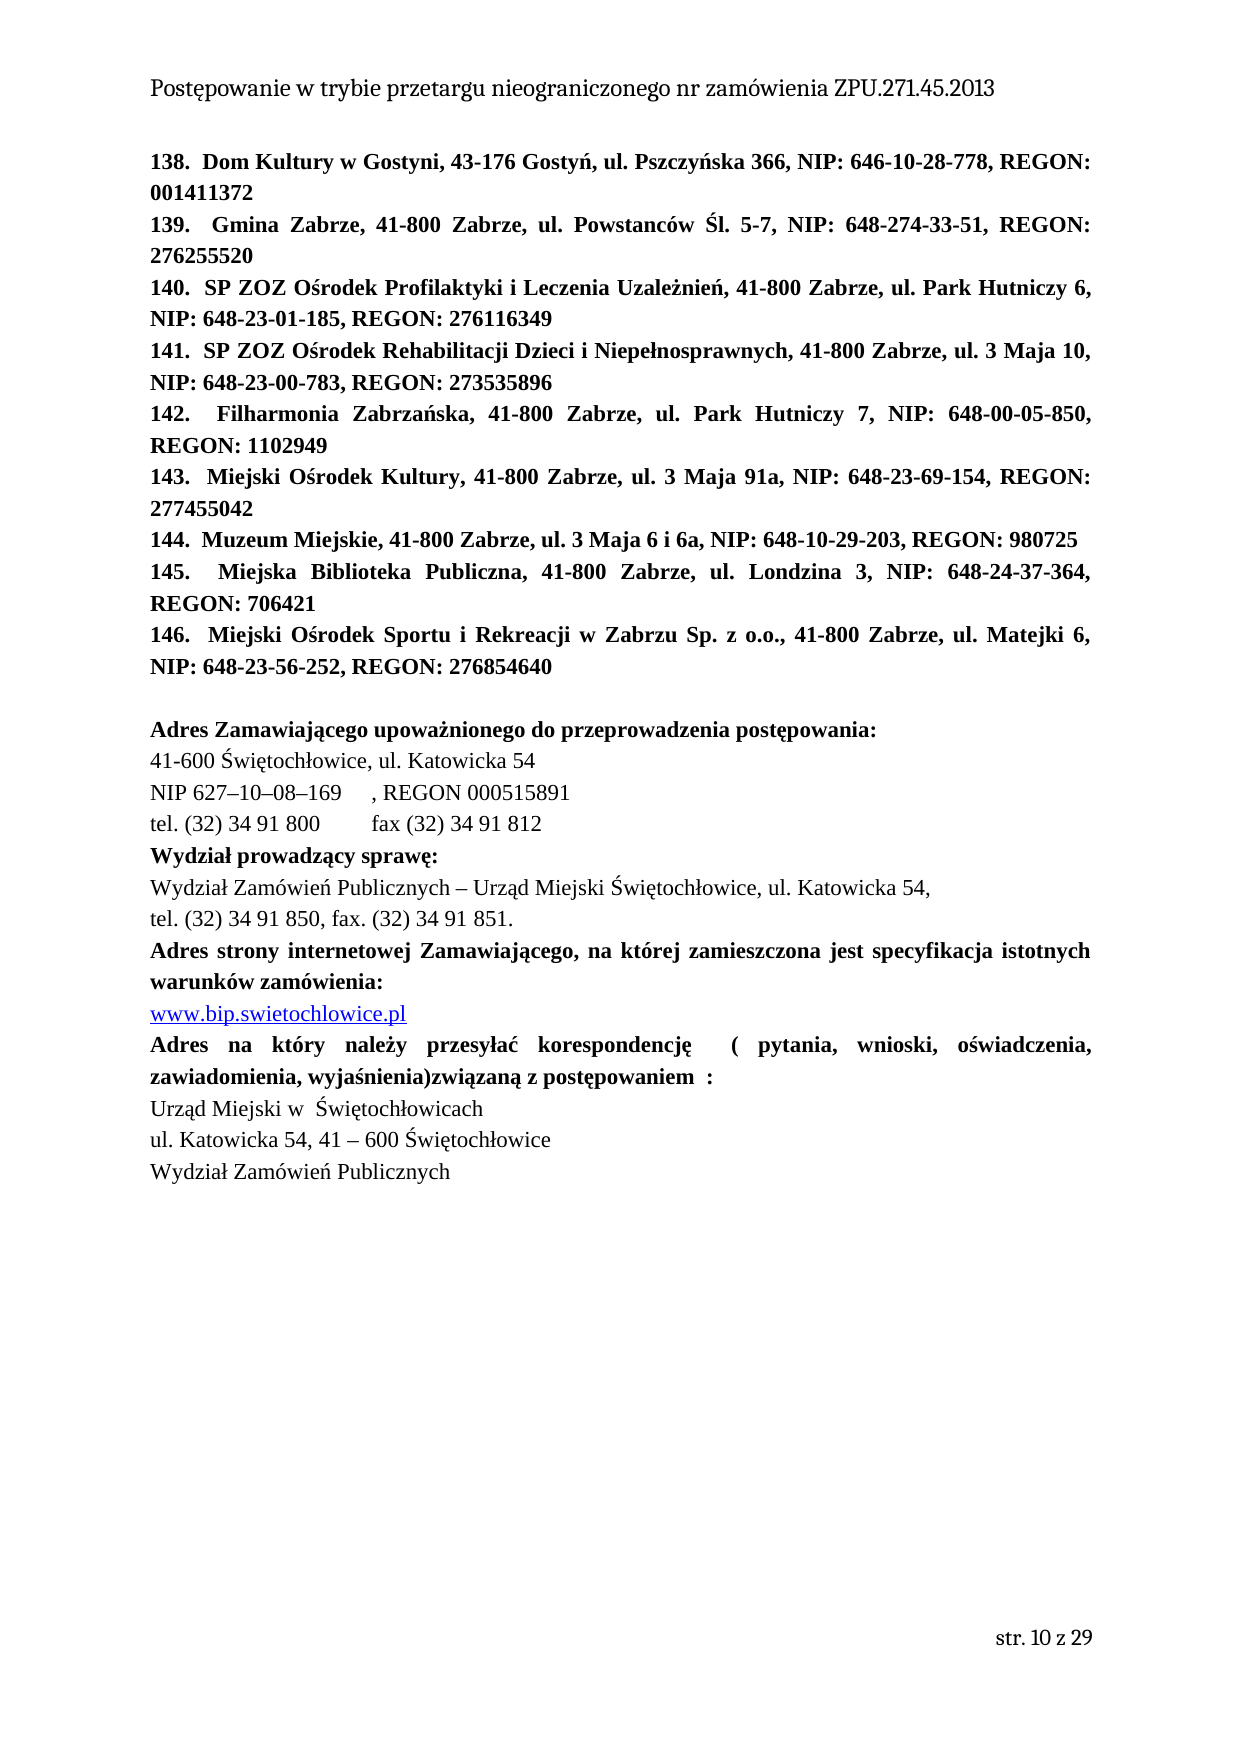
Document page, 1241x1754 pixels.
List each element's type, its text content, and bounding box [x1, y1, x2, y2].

text 145. Miejska Biblioteka Publiczna, 41-800 Zabrze, ul. Londzina 3, NIP: 648-24-37-364, REGON: 706421 [150, 558, 1092, 616]
text 140. SP ZOZ Ośrodek Profilaktyki i Leczenia Uzależnień, 41-800 Zabrze, ul. Park Hutniczy 6, NIP: 648-23-01-185, REGON: 276116349 [150, 274, 1092, 332]
text Wydział Zamówień Publicznych [150, 1158, 1092, 1184]
text Wydział Zamówień Publicznych – Urząd Miejski Świętochłowice, ul. Katowicka 54, [150, 874, 1092, 900]
text tel. (32) 34 91 850, fax. (32) 34 91 851. [150, 905, 1092, 932]
text 143. Miejski Ośrodek Kultury, 41-800 Zabrze, ul. 3 Maja 91a, NIP: 648-23-69-154, REGON: 277455042 [150, 463, 1092, 521]
text Adres Zamawiającego upoważnionego do przeprowadzenia postępowania: [150, 716, 1092, 742]
text 139. Gmina Zabrze, 41-800 Zabrze, ul. Powstanców Śl. 5-7, NIP: 648-274-33-51, REGON: 276255520 [150, 211, 1092, 269]
text 41-600 Świętochłowice, ul. Katowicka 54 [150, 747, 1092, 774]
text 141. SP ZOZ Ośrodek Rehabilitacji Dzieci i Niepełnosprawnych, 41-800 Zabrze, ul. 3 Maja 10, NIP: 648-23-00-783, REGON: 273535896 [150, 337, 1092, 395]
text 146. Miejski Ośrodek Sportu i Rekreacji w Zabrzu Sp. z o.o., 41-800 Zabrze, ul. Matejki 6, NIP: 648-23-56-252, REGON: 276854640 [150, 621, 1092, 679]
text Adres na który należy przesyłać korespondencję ( pytania, wnioski, oświadczenia, zawiadomienia, wyjaśnienia)związaną z postępowaniem : [150, 1031, 1092, 1089]
text NIP 627–10–08–169 , REGON 000515891 [150, 779, 1092, 805]
text Adres strony internetowej Zamawiającego, na której zamieszczona jest specyfikacja istotnych warunków zamówienia: [150, 937, 1092, 995]
text Wydział prowadzący sprawę: [150, 842, 1092, 868]
text 144. Muzeum Miejskie, 41-800 Zabrze, ul. 3 Maja 6 i 6a, NIP: 648-10-29-203, REGON: 980725 [150, 526, 1092, 553]
text 138. Dom Kultury w Gostyni, 43-176 Gostyń, ul. Pszczyńska 366, NIP: 646-10-28-778, REGON: 001411372 [150, 148, 1092, 206]
text tel. (32) 34 91 800 fax (32) 34 91 812 [150, 811, 1092, 837]
text www.bip.swietochlowice.pl [150, 1000, 1092, 1026]
text ul. Katowicka 54, 41 – 600 Świętochłowice [150, 1126, 1092, 1152]
text Urząd Miejski w Świętochłowicach [150, 1094, 1092, 1121]
text 142. Filharmonia Zabrzańska, 41-800 Zabrze, ul. Park Hutniczy 7, NIP: 648-00-05-850, REGON: 1102949 [150, 400, 1092, 458]
